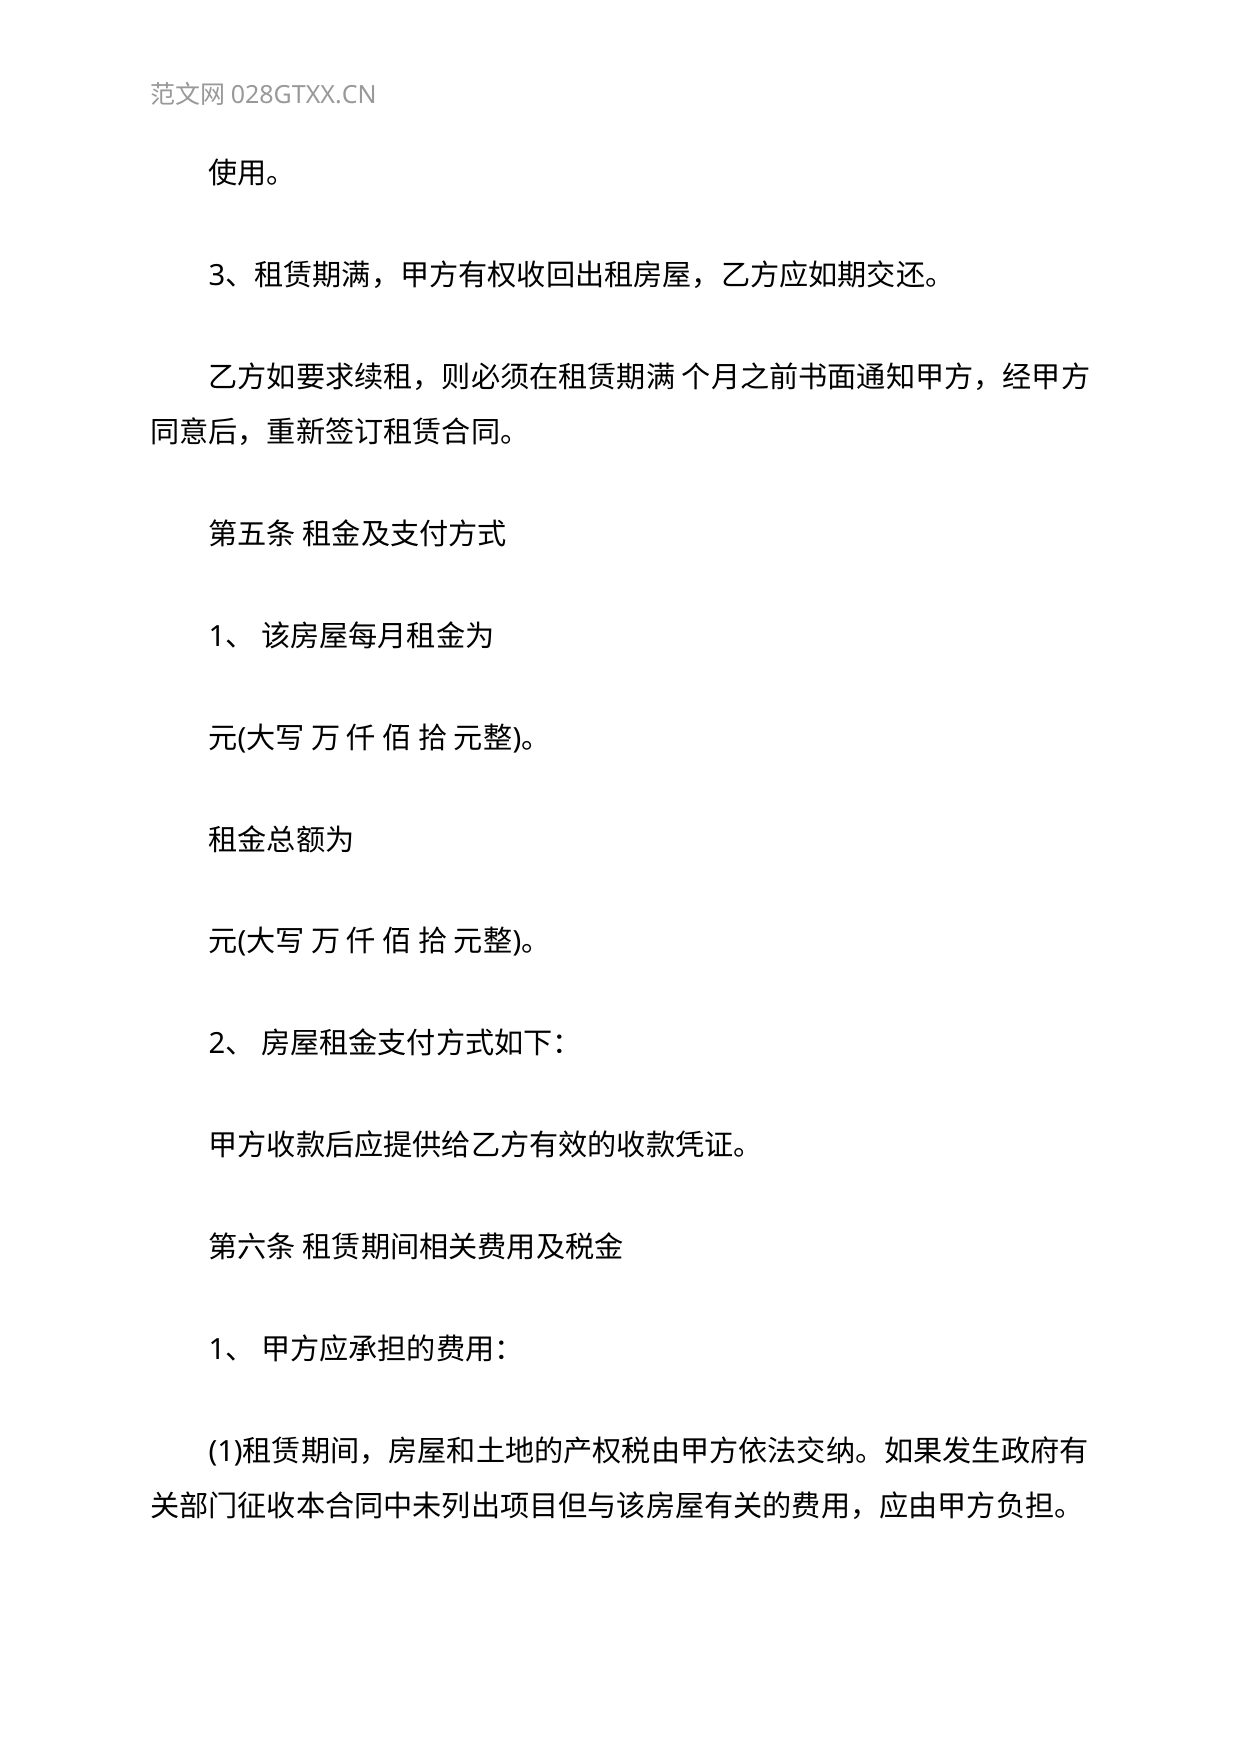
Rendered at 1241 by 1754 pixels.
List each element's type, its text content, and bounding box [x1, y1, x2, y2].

text 2、 房屋租金支付方式如下： [150, 1020, 1090, 1062]
text 元(大写 万 仟 佰 拾 元整)。 [150, 714, 1090, 757]
text 使用。 [150, 150, 1090, 192]
text 3、租赁期满，甲方有权收回出租房屋，乙方应如期交还。 [150, 252, 1090, 294]
text 第六条 租赁期间相关费用及税金 [150, 1224, 1090, 1266]
text 1、 甲方应承担的费用： [150, 1325, 1090, 1368]
text (1)租赁期间，房屋和土地的产权税由甲方依法交纳。如果发生政府有关部门征收本合同中未列出项目但与该房屋有关的费用，应由甲方负担。 [150, 1427, 1090, 1525]
text 租金总额为 [150, 816, 1090, 858]
text 乙方如要求续租，则必须在租赁期满 个月之前书面通知甲方，经甲方同意后，重新签订租赁合同。 [150, 354, 1090, 451]
text 元(大写 万 仟 佰 拾 元整)。 [150, 918, 1090, 960]
text 第五条 租金及支付方式 [150, 510, 1090, 553]
text 1、 该房屋每月租金为 [150, 612, 1090, 654]
text 甲方收款后应提供给乙方有效的收款凭证。 [150, 1122, 1090, 1164]
